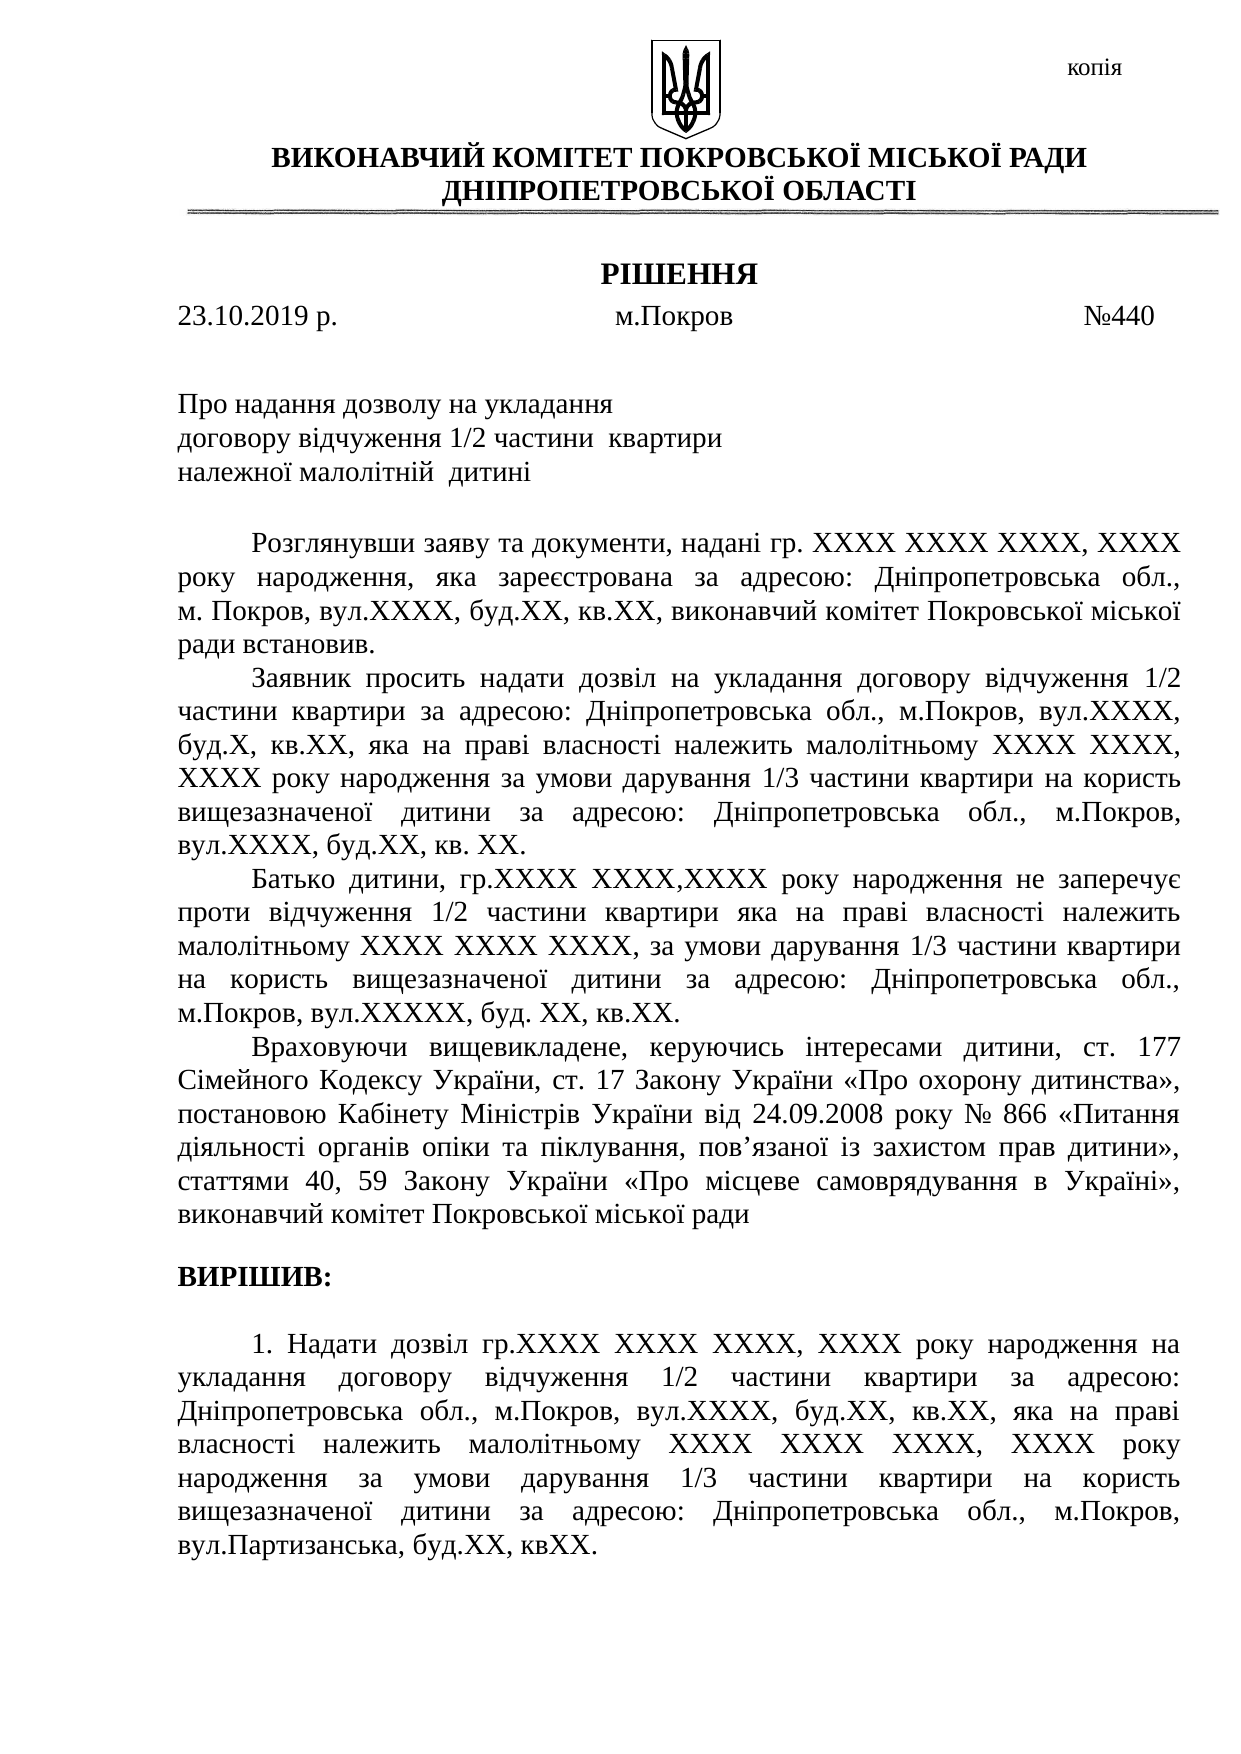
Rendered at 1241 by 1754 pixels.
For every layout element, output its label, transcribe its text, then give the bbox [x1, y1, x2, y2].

text Враховуючи вищевикладене, керуючись інтересами дитини, ст. 177 Сімейного Кодексу України, ст. 17 Закону України «Про охорону дитинства», постановою Кабінету Міністрів України від 24.09.2008 року № 866 «Питання діяльності органів опіки та піклування, пов’язаної із захистом прав дитини», статтями 40, 59 Закону України «Про місцеве самоврядування в Україні», виконавчий комітет Покровської міської ради [177, 1029, 1181, 1230]
text Заявник просить надати дозвіл на укладання договору відчуження 1/2 частини квартири за адресою: Дніпропетровська обл., м.Покров, вул.ХХХХ, буд.Х, кв.ХХ, яка на праві власності належить малолітньому ХХХХ ХХХХ, ХХХХ року народження за умови дарування 1/3 частини квартири на користь вищезазначеної дитини за адресою: Дніпропетровська обл., м.Покров, вул.ХХХХ, буд.ХХ, кв. ХХ. [177, 660, 1181, 861]
text Батько дитини, гр.ХХХХ ХХХХ,ХХХХ року народження не заперечує проти відчуження 1/2 частини квартири яка на праві власності належить малолітньому ХХХХ ХХХХ ХХХХ, за умови дарування 1/3 частини квартири на користь вищезазначеної дитини за адресою: Дніпропетровська обл., м.Покров, вул.ХХХХХ, буд. ХХ, кв.ХХ. [177, 861, 1181, 1029]
text ВИРІШИВ: [177, 1259, 1181, 1292]
text РІШЕННЯ [177, 255, 1181, 291]
text належної малолітній дитині [177, 454, 1181, 487]
text договору відчуження 1/2 частини квартири [177, 420, 1181, 454]
text Розглянувши заяву та документи, надані гр. ХХХХ ХХХХ ХХХХ, ХХХХ року народження, яка зареєстрована за адресою: Дніпропетровська обл., м. Покров, вул.ХХХХ, буд.ХХ, кв.ХХ, виконавчий комітет Покровської міської ради встановив. [177, 526, 1181, 660]
text 23.10.2019 р. м.Покров №440 [177, 298, 1181, 332]
picture [179, 208, 1220, 216]
text ВИКОНАВЧИЙ КОМІТЕТ ПОКРОВСЬКОЇ МІСЬКОЇ РАДИ [177, 118, 1181, 173]
text Про надання дозволу на укладання [177, 387, 1181, 420]
text ДНІПРОПЕТРОВСЬКОЇ ОБЛАСТІ [177, 173, 1181, 236]
text 1. Надати дозвіл гр.ХХХХ ХХХХ ХХХХ, ХХХХ року народження на укладання договору відчуження 1/2 частини квартири за адресою: Дніпропетровська обл., м.Покров, вул.ХХХХ, буд.ХХ, кв.ХХ, яка на праві власності належить малолітньому ХХХХ ХХХХ ХХХХ, ХХХХ року народження за умови дарування 1/3 частини квартири на користь вищезазначеної дитини за адресою: Дніпропетровська обл., м.Покров, вул.Партизанська, буд.ХХ, квХХ. [177, 1326, 1181, 1561]
